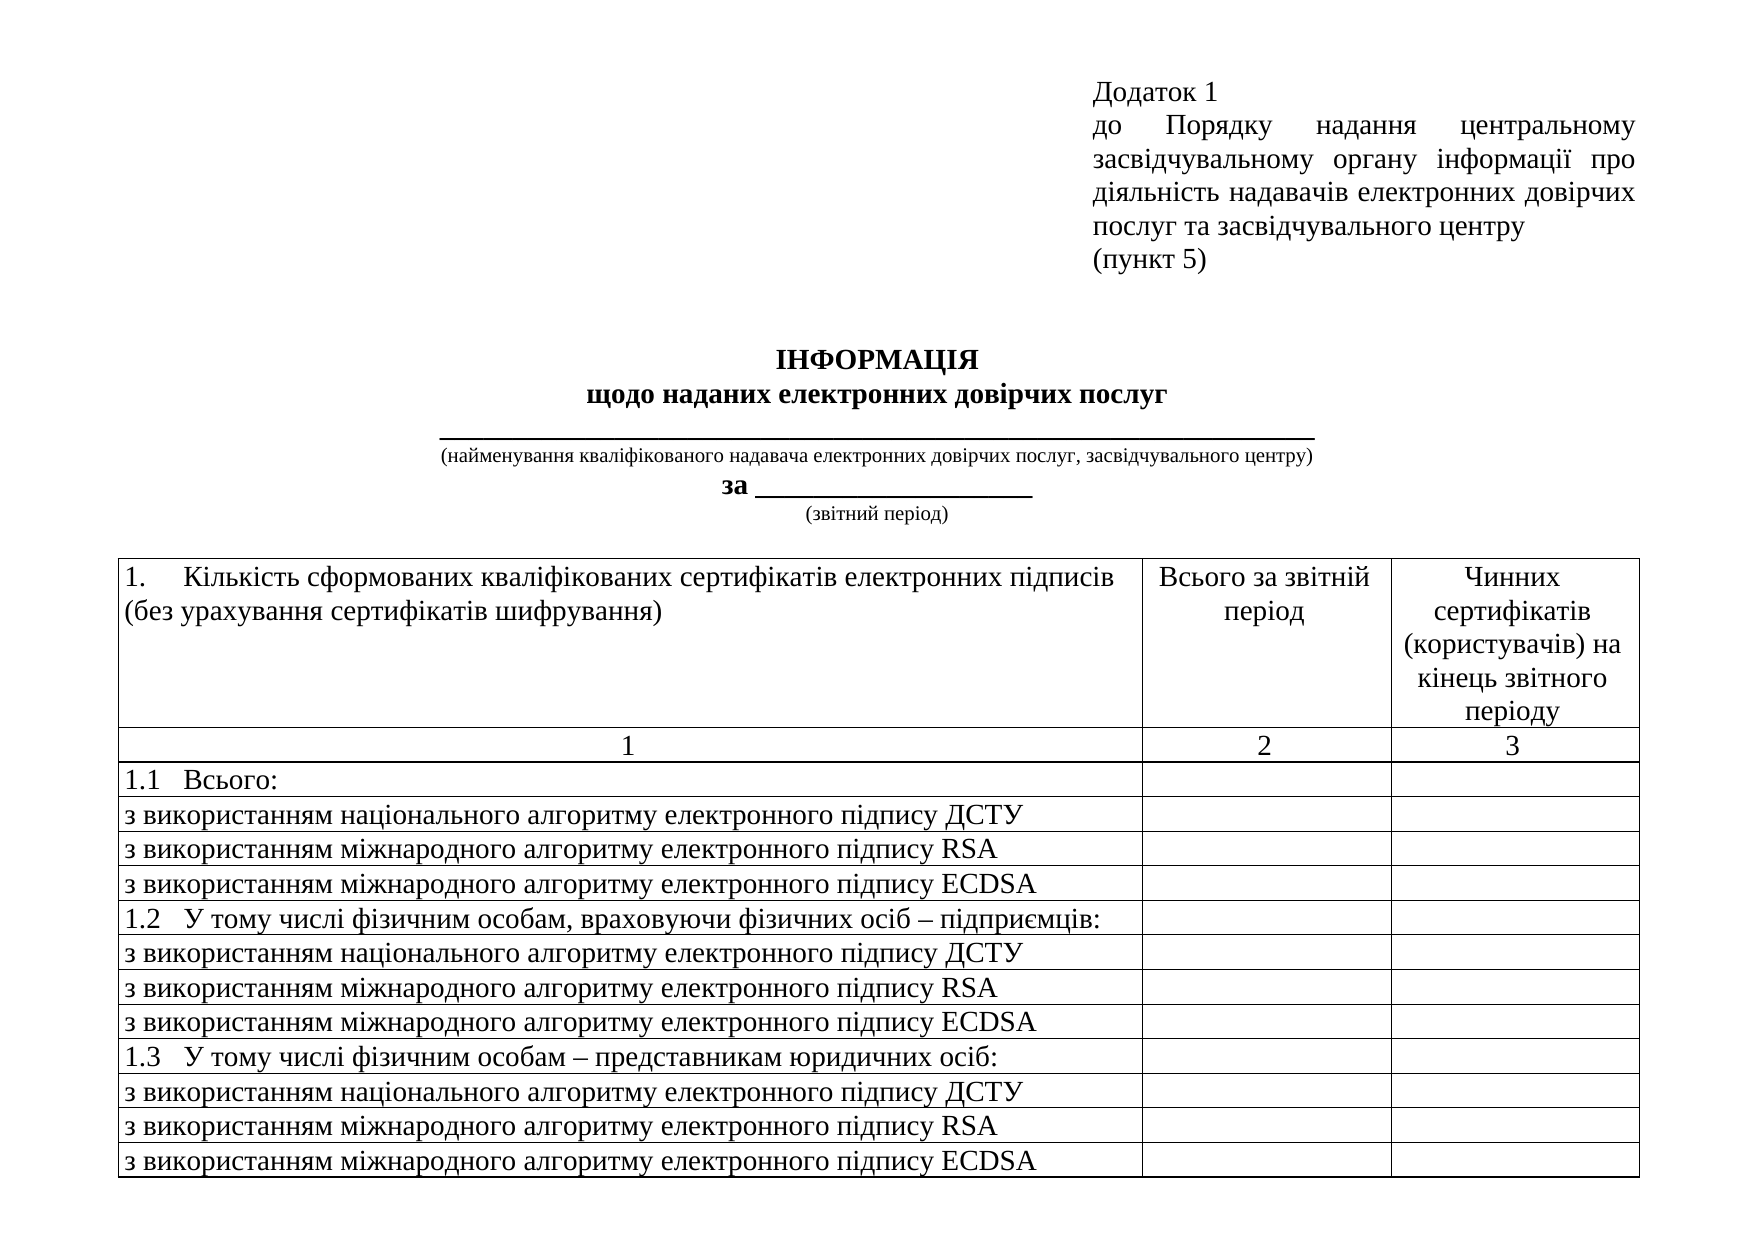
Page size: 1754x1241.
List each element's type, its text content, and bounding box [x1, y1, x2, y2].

table_cell [1143, 1143, 1391, 1176]
table_cell [1392, 1074, 1639, 1107]
text до Порядку надання центральному засвідчувальному органу інформації про діяльність надавачів електронних довірчих послуг та засвідчувального центру [1093, 107, 1636, 242]
table_cell 2 [1143, 728, 1391, 761]
table_cell з використанням міжнародного алгоритму електронного підпису ECDSA [119, 1005, 1142, 1038]
table_cell з використанням міжнародного алгоритму електронного підпису RSA [119, 1108, 1142, 1142]
table_cell з використанням міжнародного алгоритму електронного підпису ECDSA [119, 1143, 1142, 1176]
table_cell [1143, 1039, 1391, 1073]
text ____________________________________________________________ [118, 409, 1636, 443]
table_cell [1143, 797, 1391, 831]
table_cell [1392, 832, 1639, 865]
table_cell [1143, 1108, 1391, 1142]
table_cell [1143, 1074, 1391, 1107]
table_cell [1392, 1005, 1639, 1038]
table_cell 1.3 У тому числі фізичним особам – представникам юридичних осіб: [119, 1039, 1142, 1073]
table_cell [119, 1074, 1142, 1107]
table_cell [1392, 1039, 1639, 1073]
table_cell 1.2 У тому числі фізичним особам, враховуючи фізичних осіб – підприємців: [119, 901, 1142, 934]
table_cell 1.1 Всього: [119, 763, 1142, 796]
table_cell [1392, 935, 1639, 969]
table_cell 3 [1392, 728, 1639, 761]
text (пункт 5) [1093, 242, 1636, 275]
table_header Всього за звітній період [1143, 559, 1391, 727]
text (найменування кваліфікованого надавача електронних довірчих послуг, засвідчувального центру) [118, 443, 1636, 467]
text (звітний період) [118, 500, 1636, 524]
table_header Чинних сертифікатів (користувачів) на кінець звітного періоду [1392, 559, 1639, 727]
table_cell [1392, 1108, 1639, 1142]
table_cell [1143, 832, 1391, 865]
table_cell [1392, 866, 1639, 900]
table_cell [1392, 797, 1639, 831]
table_cell [1392, 763, 1639, 796]
table_cell [1392, 1143, 1639, 1176]
table_cell з використанням міжнародного алгоритму електронного підпису RSA [119, 832, 1142, 865]
table_cell [1143, 763, 1391, 796]
table_cell 1 [119, 728, 1142, 761]
table_cell з використанням національного алгоритму електронного підпису ДСТУ [119, 797, 1142, 831]
table_cell [1143, 970, 1391, 1003]
table_cell з використанням міжнародного алгоритму електронного підпису ECDSA [119, 866, 1142, 900]
table_cell [1392, 901, 1639, 934]
table_cell [1143, 866, 1391, 900]
text ІНФОРМАЦІЯ [118, 342, 1636, 376]
table_cell [1143, 901, 1391, 934]
text за ___________________ [118, 467, 1636, 500]
table_cell [1143, 935, 1391, 969]
table_cell [1392, 970, 1639, 1003]
table_cell [1143, 1005, 1391, 1038]
table_cell з використанням національного алгоритму електронного підпису ДСТУ [119, 935, 1142, 969]
text Додаток 1 [1093, 74, 1636, 107]
table_cell з використанням міжнародного алгоритму електронного підпису RSA [119, 970, 1142, 1003]
table_header Кількість сформованих кваліфікованих сертифікатів електронних підписів (без урахування сертифікатів шифрування) [119, 559, 1142, 727]
text щодо наданих електронних довірчих послуг [118, 376, 1636, 409]
